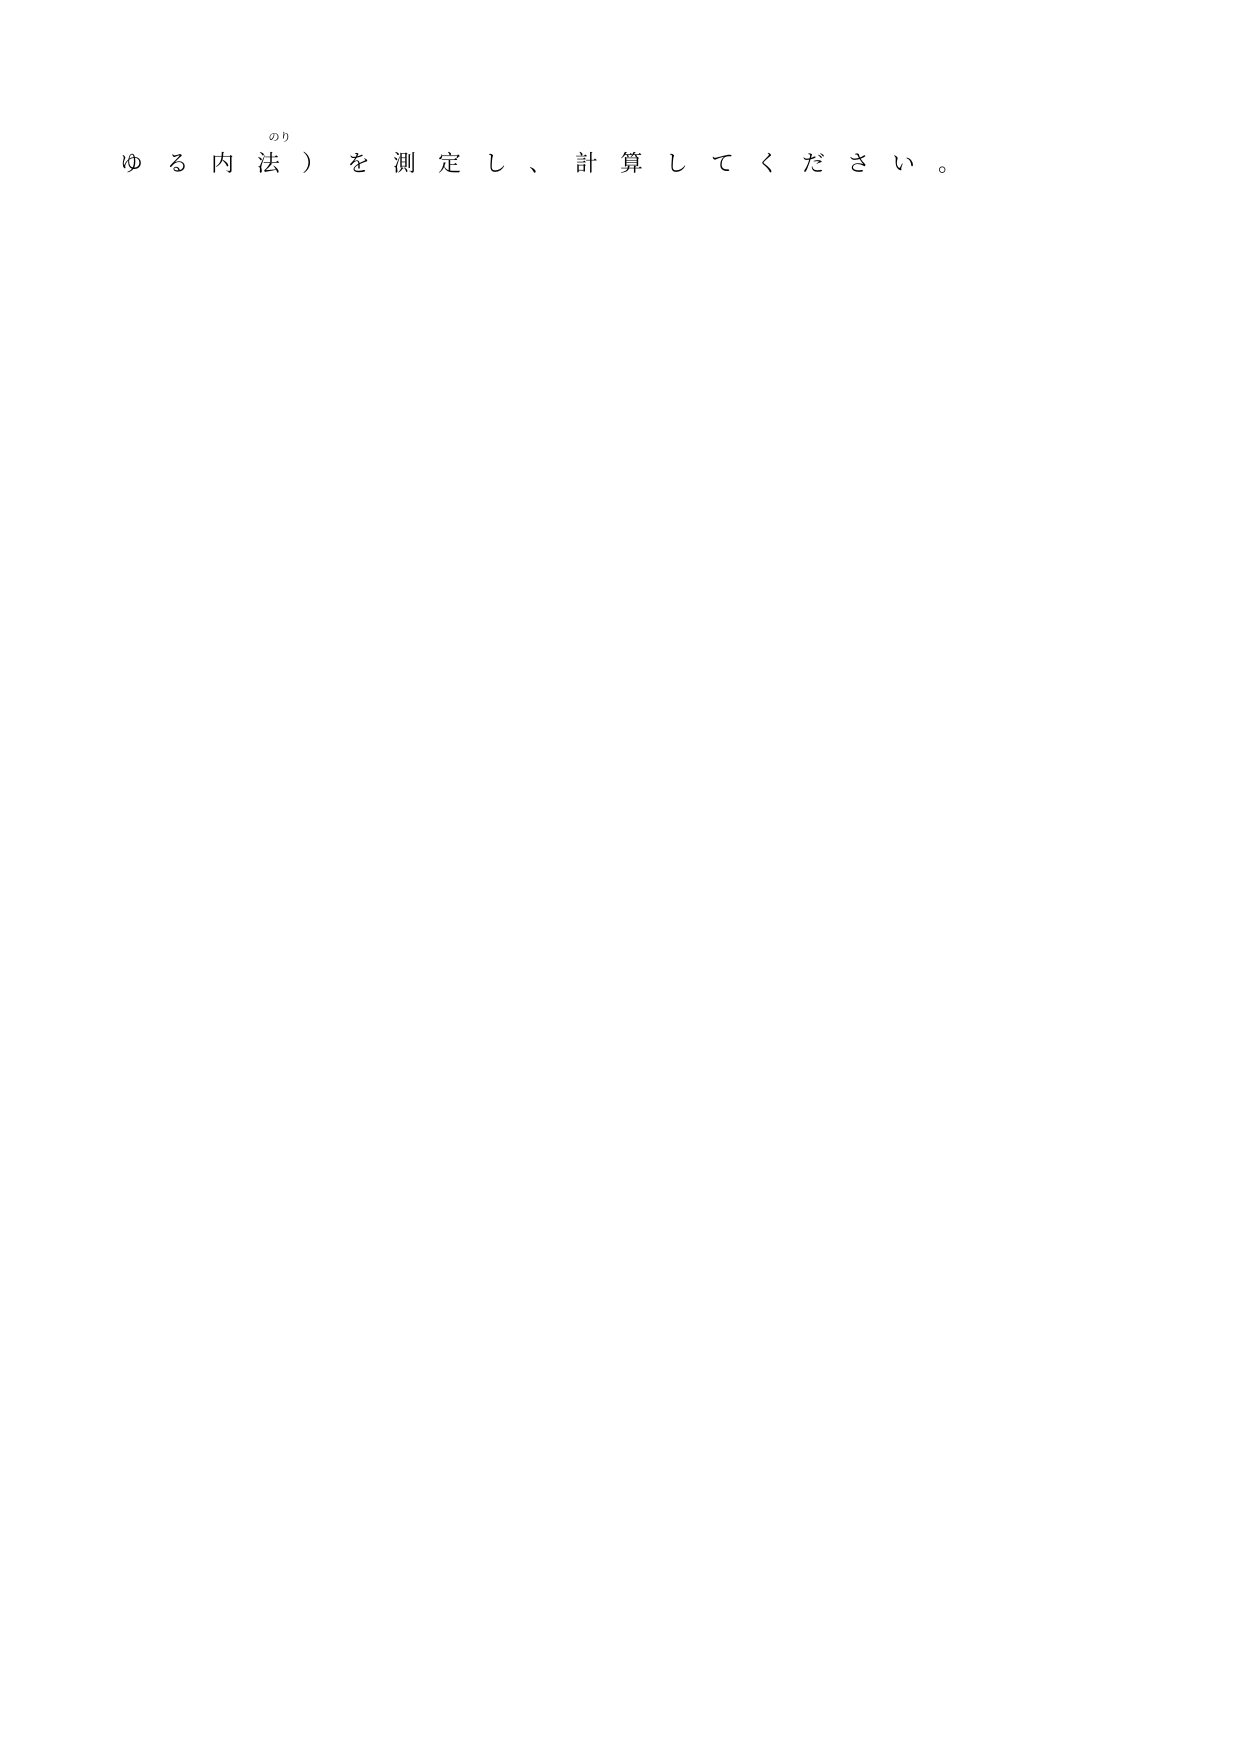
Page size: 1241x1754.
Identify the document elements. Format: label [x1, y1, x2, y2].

text [98, 120, 1120, 186]
